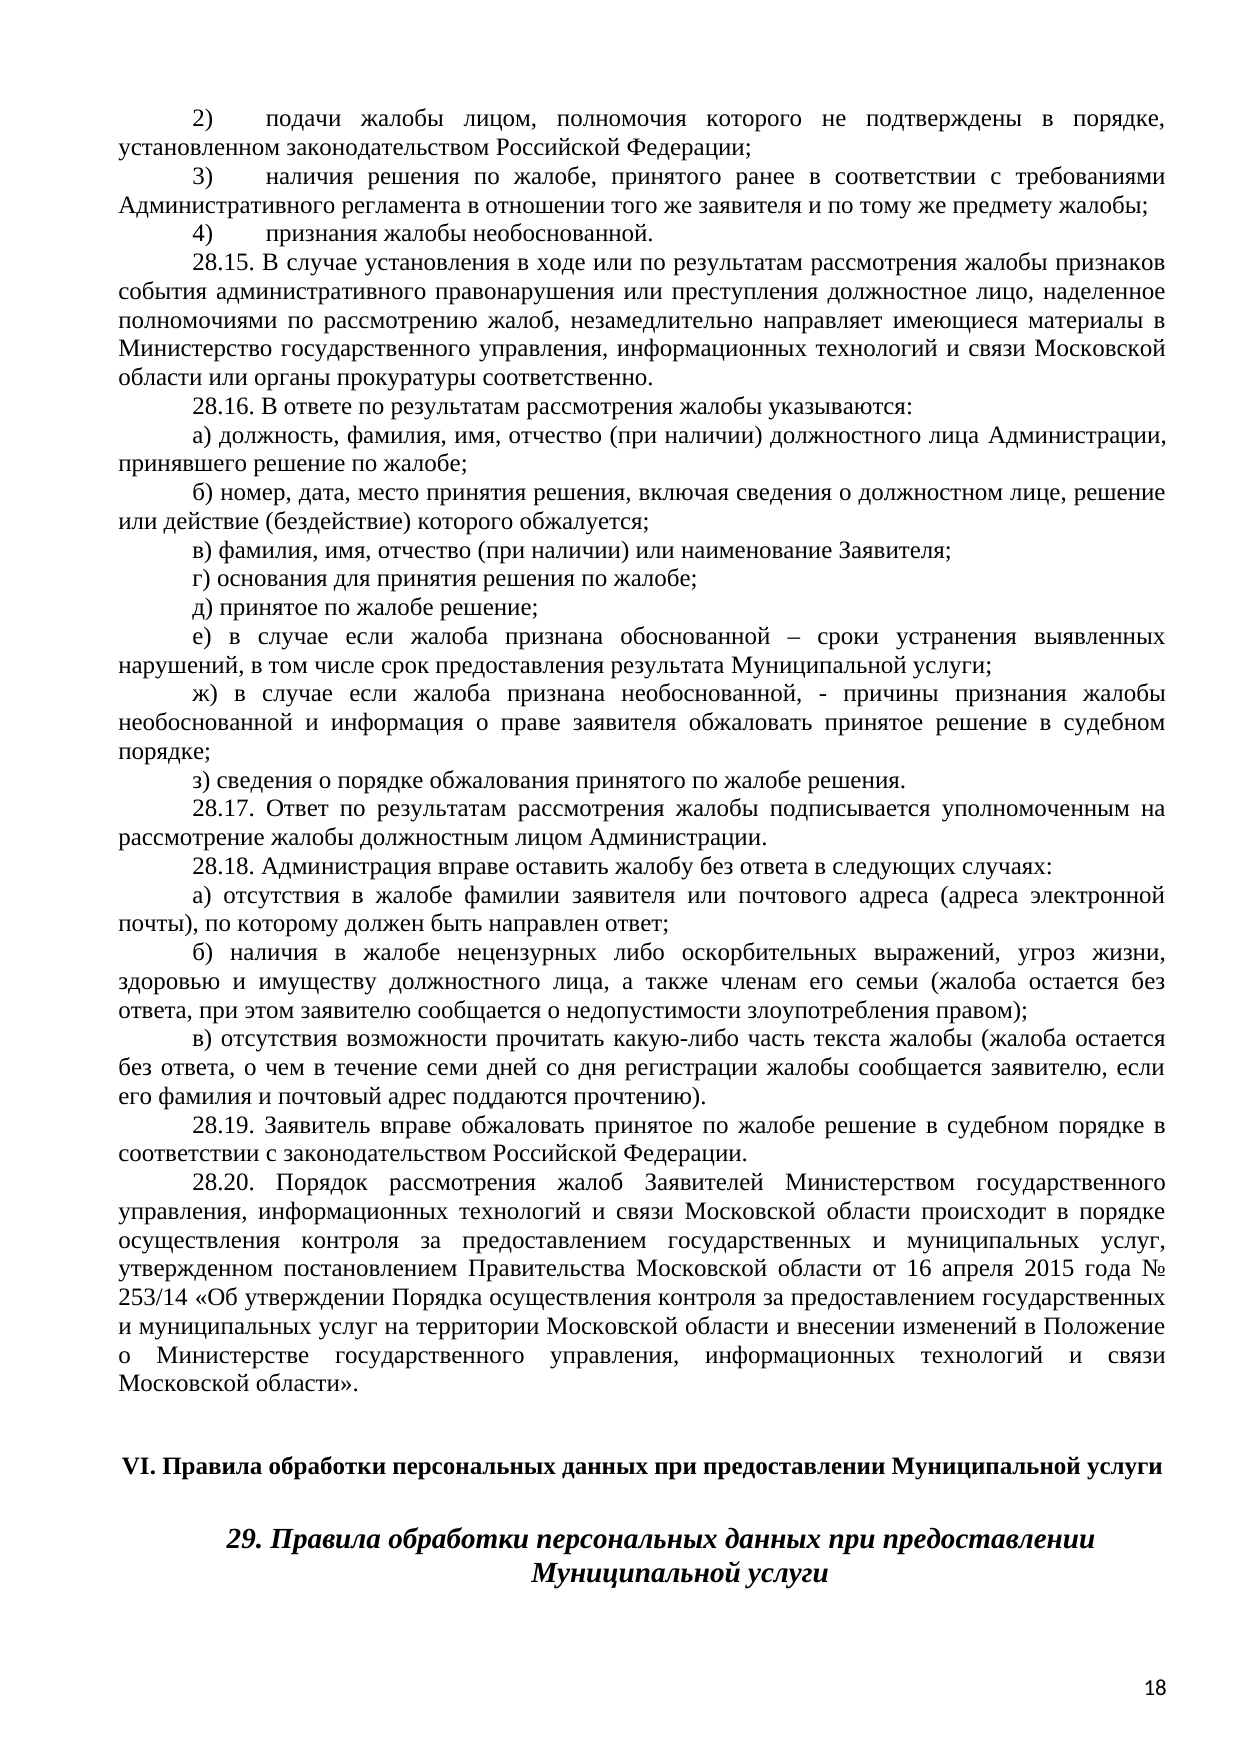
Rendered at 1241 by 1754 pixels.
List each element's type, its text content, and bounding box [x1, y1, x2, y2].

list 28.19. Заявитель вправе обжаловать принятое по жалобе решение в судебном порядке в соответствии с законодательством Российской Федерации. [118, 1110, 1167, 1167]
list 28.15. В случае установления в ходе или по результатам рассмотрения жалобы признаков события административного правонарушения или преступления должностное лицо, наделенное полномочиями по рассмотрению жалоб, незамедлительно направляет имеющиеся материалы в Министерство государственного управления, информационных технологий и связи Московской области или органы прокуратуры соответственно. [118, 247, 1167, 391]
text з) сведения о порядке обжалования принятого по жалобе решения. [118, 765, 1167, 793]
text ж) в случае если жалоба признана необоснованной, - причины признания жалобы необоснованной и информация о праве заявителя обжаловать принятое решение в судебном порядке; [118, 678, 1167, 765]
list признания жалобы необоснованной. [118, 218, 1167, 247]
list наличия решения по жалобе, принятого ранее в соответствии с требованиями Административного регламента в отношении того же заявителя и по тому же предмету жалобы; [118, 161, 1167, 218]
text б) номер, дата, место принятия решения, включая сведения о должностном лице, решение или действие (бездействие) которого обжалуется; [118, 477, 1167, 535]
text а) отсутствия в жалобе фамилии заявителя или почтового адреса (адреса электронной почты), по которому должен быть направлен ответ; [118, 880, 1167, 937]
text в) отсутствия возможности прочитать какую-либо часть текста жалобы (жалоба остается без ответа, о чем в течение семи дней со дня регистрации жалобы сообщается заявителю, если его фамилия и почтовый адрес поддаются прочтению). [118, 1023, 1167, 1110]
text 28.18. Администрация вправе оставить жалобу без ответа в следующих случаях: [118, 851, 1167, 880]
text а) должность, фамилия, имя, отчество (при наличии) должностного лица Администрации, принявшего решение по жалобе; [118, 420, 1167, 477]
text б) наличия в жалобе нецензурных либо оскорбительных выражений, угроз жизни, здоровью и имуществу должностного лица, а также членам его семьи (жалоба остается без ответа, при этом заявителю сообщается о недопустимости злоупотребления правом); [118, 937, 1167, 1023]
list подачи жалобы лицом, полномочия которого не подтверждены в порядке, установленном законодательством Российской Федерации; [118, 103, 1167, 161]
text г) основания для принятия решения по жалобе; [118, 563, 1167, 592]
text в) фамилия, имя, отчество (при наличии) или наименование Заявителя; [118, 535, 1167, 563]
list 28.20. Порядок рассмотрения жалоб Заявителей Министерством государственного управления, информационных технологий и связи Московской области происходит в порядке осуществления контроля за предоставлением государственных и муниципальных услуг, утвержденном постановлением Правительства Московской области от 16 апреля 2015 года № 253/14 «Об утверждении Порядка осуществления контроля за предоставлением государственных и муниципальных услуг на территории Московской области и внесении изменений в Положение о Министерстве государственного управления, информационных технологий и связи Московской области». [118, 1167, 1167, 1397]
list 28.16. В ответе по результатам рассмотрения жалобы указываются: [118, 391, 1167, 420]
text 29. Правила обработки персональных данных при предоставлении Муниципальной услуги [156, 1521, 1167, 1588]
text е) в случае если жалоба признана обоснованной – сроки устранения выявленных нарушений, в том числе срок предоставления результата Муниципальной услуги; [118, 621, 1167, 678]
text 28.17. Ответ по результатам рассмотрения жалобы подписывается уполномоченным на рассмотрение жалобы должностным лицом Администрации. [118, 793, 1167, 851]
text д) принятое по жалобе решение; [118, 592, 1167, 621]
text VI. Правила обработки персональных данных при предоставлении Муниципальной услуги [118, 1451, 1167, 1480]
